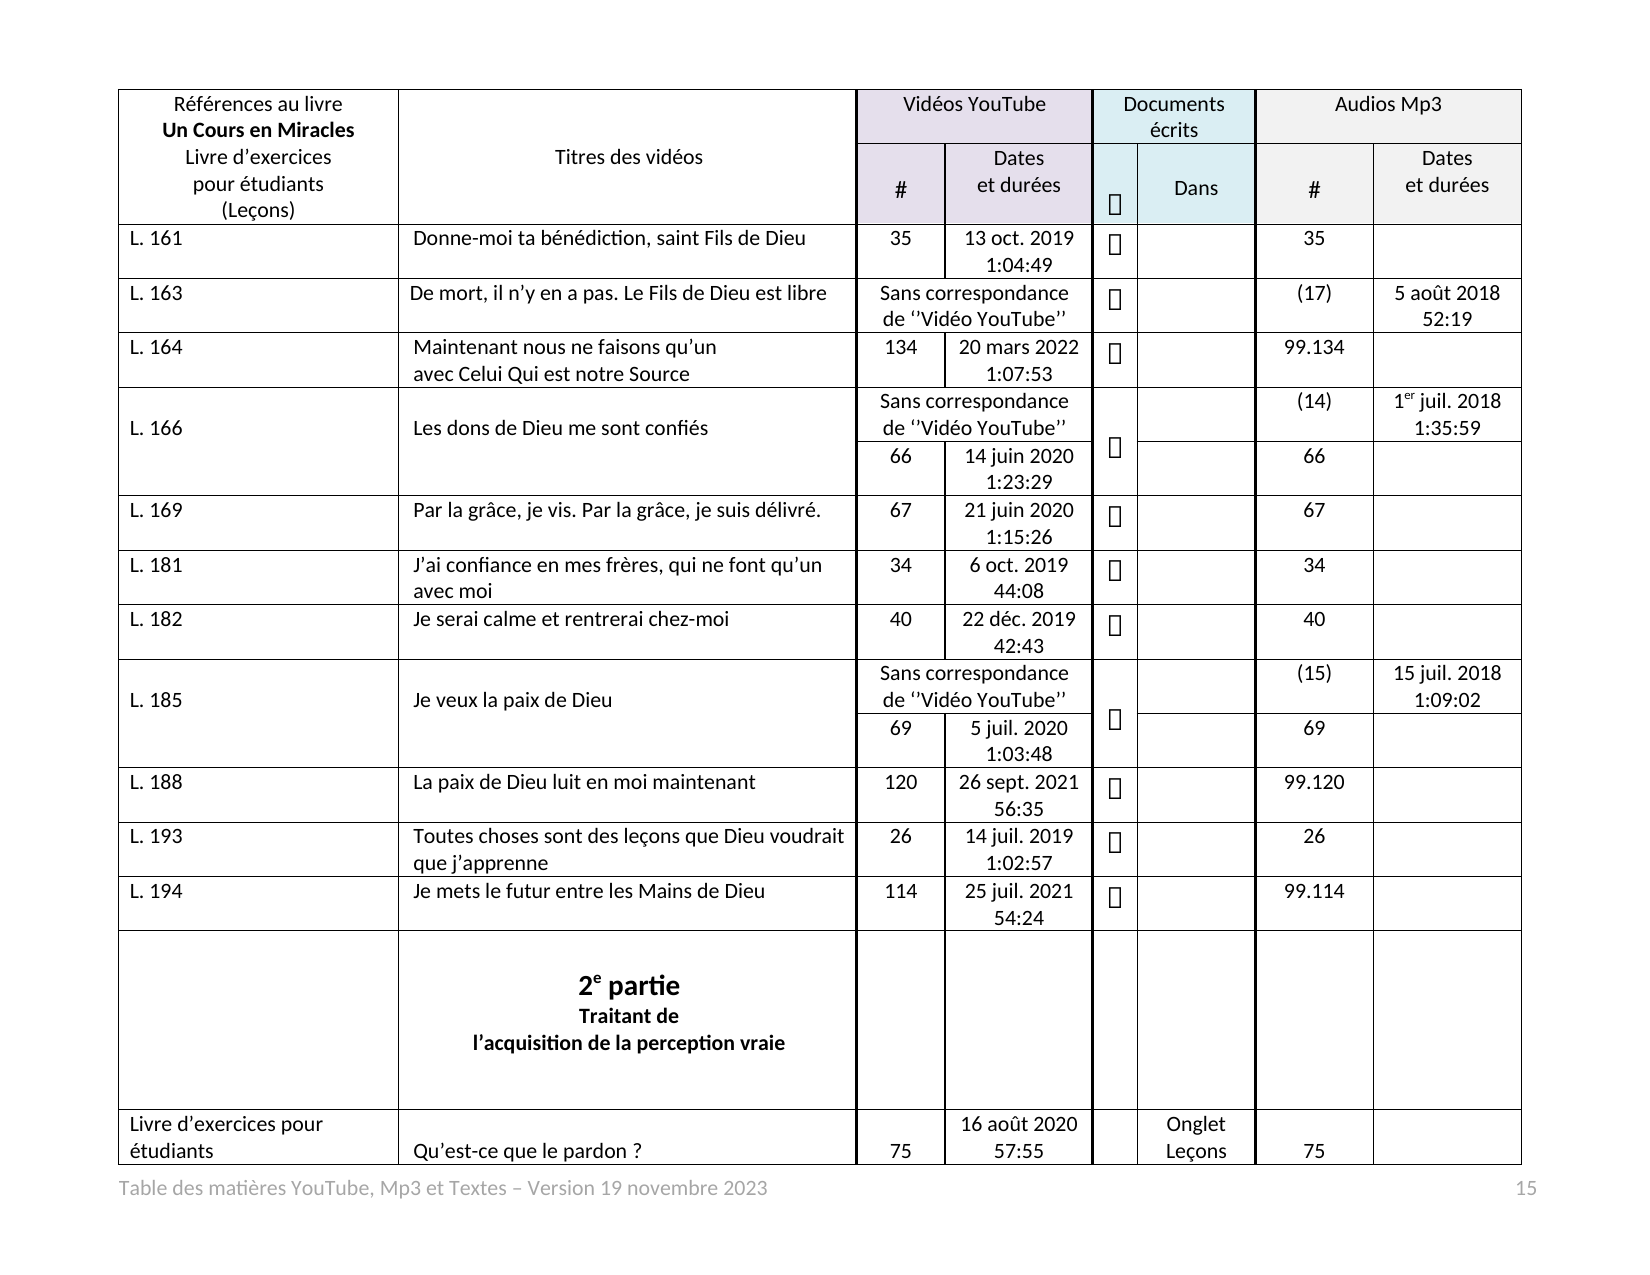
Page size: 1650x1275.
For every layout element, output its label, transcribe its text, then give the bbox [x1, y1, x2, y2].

table_cell Sans correspondance de ‘’Vidéo YouTube’’ [858, 660, 1091, 713]
table_cell 40 [858, 605, 944, 658]
table_cell 67 [1257, 496, 1373, 550]
table_cell L. 193 [119, 823, 398, 876]
table_cell 26 [1257, 823, 1373, 876]
table_cell Dates et durées [946, 144, 1091, 223]
table_cell [1374, 931, 1521, 1109]
table_cell Maintenant nous ne faisons qu’un avec Celui Qui est notre Source [399, 333, 855, 387]
table_cell 26 [858, 823, 944, 876]
table_cell 14 juil. 2019 1:02:57 [946, 823, 1091, 876]
table_cell 25 juil. 2021 54:24 [946, 877, 1091, 930]
table_header Titres des vidéos [399, 90, 855, 223]
table_cell [1138, 931, 1254, 1109]
table_cell L. 181 [119, 551, 398, 604]
table_cell 6 oct. 2019 44:08 [946, 551, 1091, 604]
table_cell Par la grâce, je vis. Par la grâce, je suis délivré. [399, 496, 855, 550]
table_cell Dans [1138, 144, 1254, 223]
table_cell 35 [1257, 225, 1373, 278]
table_cell  [1094, 333, 1137, 387]
table_cell [858, 931, 944, 1109]
table_cell 99.120 [1257, 768, 1373, 822]
table_cell  [1094, 388, 1137, 495]
table_cell [1138, 660, 1254, 713]
table_cell La paix de Dieu luit en moi maintenant [399, 768, 855, 822]
table_cell Je serai calme et rentrerai chez-moi [399, 605, 855, 658]
table_cell 120 [858, 768, 944, 822]
table_cell 69 [1257, 714, 1373, 767]
table_header Audios Mp3 [1257, 90, 1521, 143]
table_cell Onglet Leçons [1138, 1110, 1254, 1164]
table_cell L. 161 [119, 225, 398, 278]
table_cell (14) [1257, 388, 1373, 441]
table_cell  [1094, 496, 1137, 550]
table_cell 15 juil. 2018 1:09:02 [1374, 660, 1521, 713]
table_header Vidéos YouTube [858, 90, 1091, 143]
table_cell L. 194 [119, 877, 398, 930]
table_cell [1374, 551, 1521, 604]
table_cell 66 [1257, 442, 1373, 495]
table_cell L. 188 [119, 768, 398, 822]
table_cell [1138, 605, 1254, 658]
table_cell 5 août 2018 52:19 [1374, 279, 1521, 332]
table_cell 21 juin 2020 1:15:26 [946, 496, 1091, 550]
table_cell [1374, 768, 1521, 822]
table_cell [1374, 605, 1521, 658]
table_cell  [1094, 605, 1137, 658]
table_cell Je mets le futur entre les Mains de Dieu [399, 877, 855, 930]
table_cell L. 164 [119, 333, 398, 387]
table_cell Sans correspondance de ‘’Vidéo YouTube’’ [858, 388, 1091, 441]
table_cell [1138, 279, 1254, 332]
table_cell 1er juil. 2018 1:35:59 [1374, 388, 1521, 441]
table_cell 114 [858, 877, 944, 930]
table_cell 5 juil. 2020 1:03:48 [946, 714, 1091, 767]
table_cell  [1094, 823, 1137, 876]
table_cell 67 [858, 496, 944, 550]
table_cell Dates et durées [1374, 144, 1521, 223]
table_cell 99.114 [1257, 877, 1373, 930]
table_cell [1138, 442, 1254, 495]
table_cell Qu’est-ce que le pardon ? [399, 1110, 855, 1164]
table_cell 26 sept. 2021 56:35 [946, 768, 1091, 822]
table_cell [946, 931, 1091, 1109]
table_cell [1094, 931, 1137, 1109]
table_cell De mort, il n’y en a pas. Le Fils de Dieu est libre [399, 279, 855, 332]
table_cell 69 [858, 714, 944, 767]
table_cell [1138, 496, 1254, 550]
table_cell L. 182 [119, 605, 398, 658]
table_cell [1138, 388, 1254, 441]
table_cell L. 163 [119, 279, 398, 332]
table_cell [1138, 768, 1254, 822]
table_cell L. 169 [119, 496, 398, 550]
table_cell 35 [858, 225, 944, 278]
table_cell [1374, 442, 1521, 495]
table_cell [1138, 823, 1254, 876]
table_cell 2e partie Traitant de l’acquisition de la perception vraie [399, 931, 855, 1109]
table_cell 14 juin 2020 1:23:29 [946, 442, 1091, 495]
table_cell (17) [1257, 279, 1373, 332]
table_cell  [1094, 660, 1137, 767]
table_cell (15) [1257, 660, 1373, 713]
table_cell [1374, 823, 1521, 876]
table_cell L. 166 [119, 388, 398, 495]
table_cell [1374, 333, 1521, 387]
table_cell # [1257, 144, 1373, 223]
table_cell 99.134 [1257, 333, 1373, 387]
table_cell Livre d’exercices pour étudiants Thème # 1 p. 418 [119, 1110, 398, 1164]
table_cell 75 [858, 1110, 944, 1164]
table_cell  [1094, 1110, 1137, 1164]
table_cell 34 [858, 551, 944, 604]
table_cell [1138, 714, 1254, 767]
table_cell Donne-moi ta bénédiction, saint Fils de Dieu [399, 225, 855, 278]
table_cell  [1094, 768, 1137, 822]
table_cell [1374, 496, 1521, 550]
table_cell 16 août 2020 57:55 [946, 1110, 1091, 1164]
table_cell [1374, 877, 1521, 930]
table_cell 134 [858, 333, 944, 387]
table_cell L. 185 [119, 660, 398, 767]
table_cell  [1094, 225, 1137, 278]
table_header Références au livre Un Cours en Miracles Livre d’exercices pour étudiants (Leçons) [119, 90, 398, 223]
table_cell [1138, 551, 1254, 604]
table_cell [1374, 1110, 1521, 1164]
table_cell [119, 931, 398, 1109]
table_cell Les dons de Dieu me sont confiés [399, 388, 855, 495]
table_cell [1138, 225, 1254, 278]
table_cell 22 déc. 2019 42:43 [946, 605, 1091, 658]
table_cell [1374, 225, 1521, 278]
table_cell J’ai confiance en mes frères, qui ne font qu’un avec moi [399, 551, 855, 604]
table_cell [1138, 333, 1254, 387]
table_cell 20 mars 2022 1:07:53 [946, 333, 1091, 387]
table_cell [1138, 877, 1254, 930]
table_cell 66 [858, 442, 944, 495]
table_cell # [858, 144, 944, 223]
table_cell 40 [1257, 605, 1373, 658]
table_cell [1257, 931, 1373, 1109]
table_cell 34 [1257, 551, 1373, 604]
table_cell  [1094, 551, 1137, 604]
table_cell Sans correspondance de ‘’Vidéo YouTube’’ [858, 279, 1091, 332]
table_header Documents écrits [1094, 90, 1254, 143]
table_cell 13 oct. 2019 1:04:49 [946, 225, 1091, 278]
table_cell [1374, 714, 1521, 767]
table_cell  [1094, 877, 1137, 930]
table_cell Je veux la paix de Dieu [399, 660, 855, 767]
table_cell Toutes choses sont des leçons que Dieu voudrait que j’apprenne [399, 823, 855, 876]
table_cell  [1094, 279, 1137, 332]
table_cell  [1094, 144, 1137, 223]
table_cell 75 [1257, 1110, 1373, 1164]
